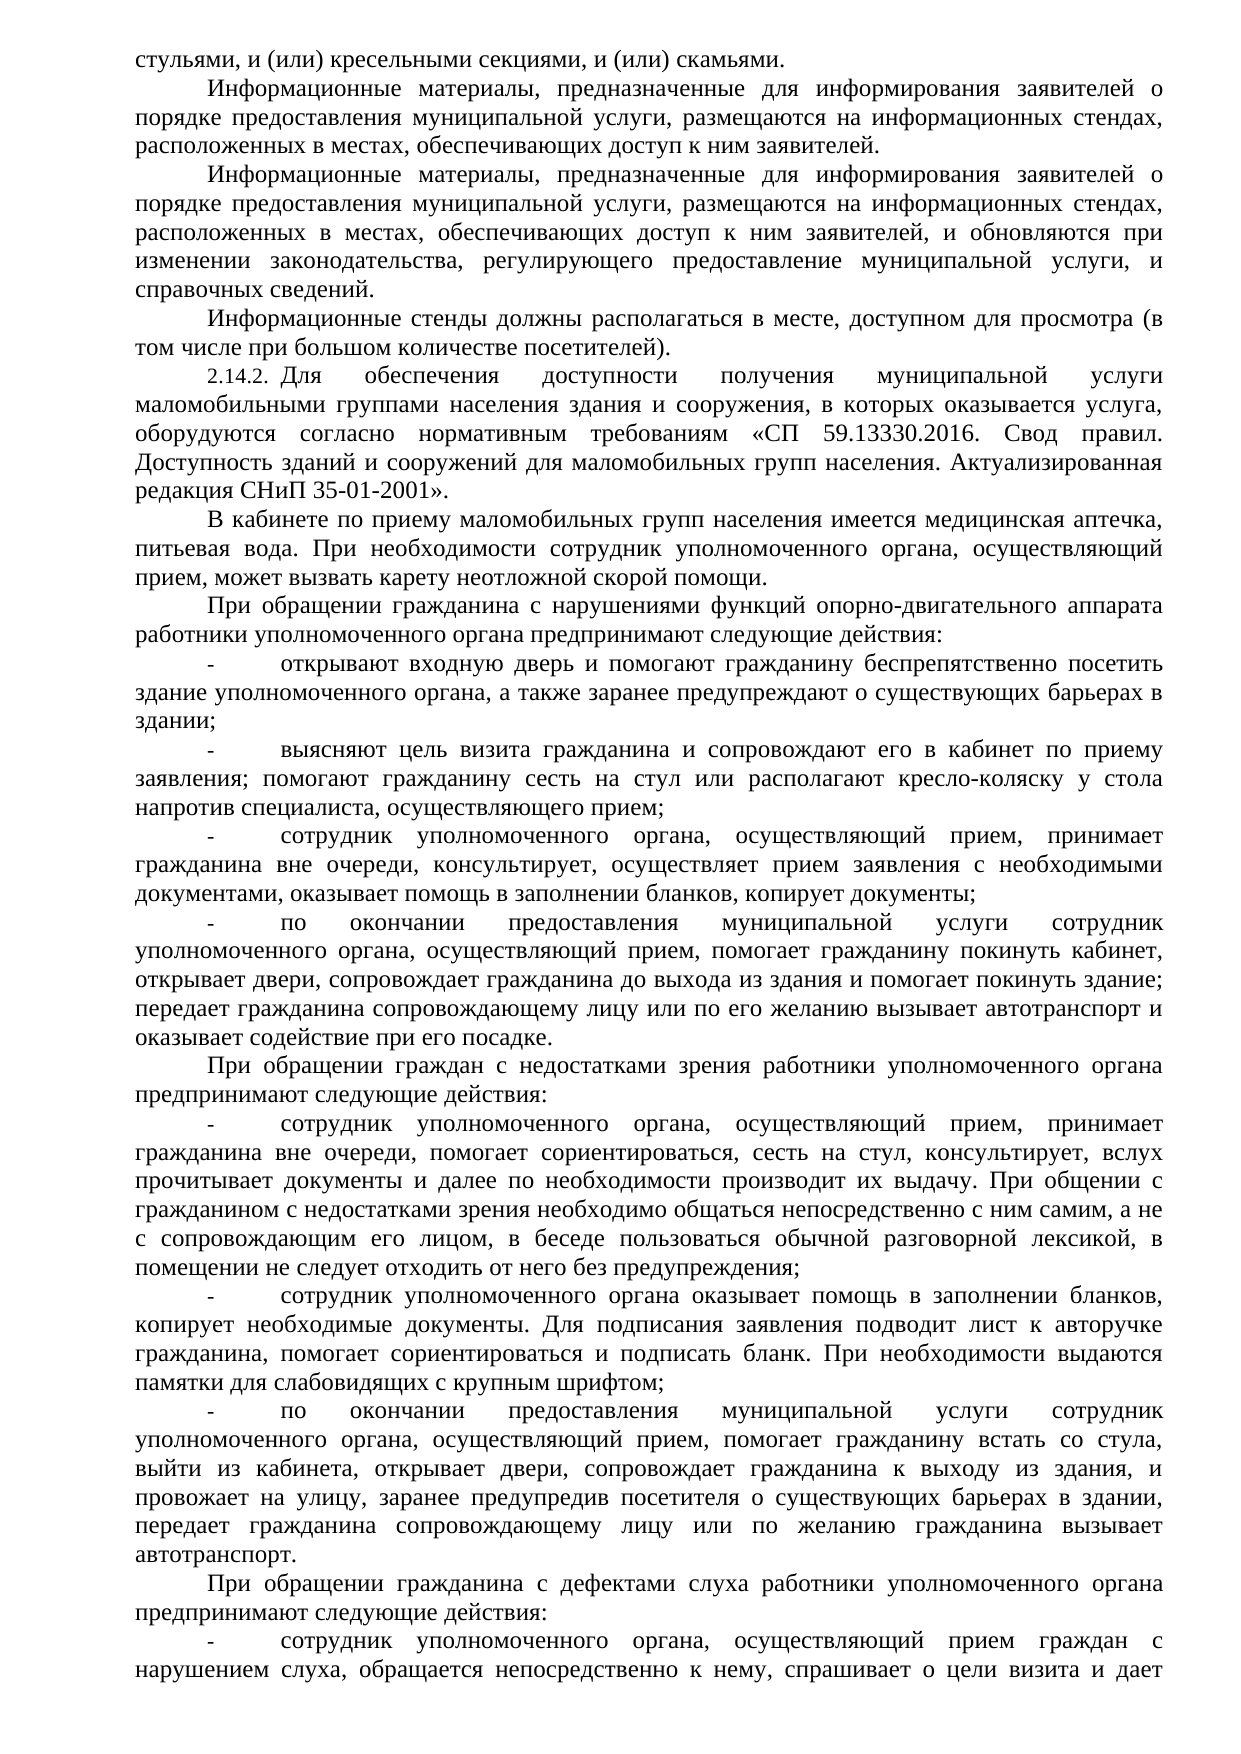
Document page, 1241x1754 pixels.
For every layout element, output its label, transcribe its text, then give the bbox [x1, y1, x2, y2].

list сотрудник уполномоченного органа оказывает помощь в заполнении бланков, копирует необходимые документы. Для подписания заявления подводит лист к авторучке гражданина, помогает сориентироваться и подписать бланк. При необходимости выдаются памятки для слабовидящих с крупным шрифтом; [135, 1281, 1164, 1396]
list открывают входную дверь и помогают гражданину беспрепятственно посетить здание уполномоченного органа, а также заранее предупреждают о существующих барьерах в здании; [135, 648, 1164, 734]
list по окончании предоставления муниципальной услуги сотрудник уполномоченного органа, осуществляющий прием, помогает гражданину покинуть кабинет, открывает двери, сопровождает гражданина до выхода из здания и помогает покинуть здание; передает гражданина сопровождающему лицу или по его желанию вызывает автотранспорт и оказывает содействие при его посадке. [135, 907, 1164, 1051]
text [135, 44, 1164, 73]
list по окончании предоставления муниципальной услуги сотрудник уполномоченного органа, осуществляющий прием, помогает гражданину встать со стула, выйти из кабинета, открывает двери, сопровождает гражданина к выходу из здания, и провожает на улицу, заранее предупредив посетителя о существующих барьерах в здании, передает гражданина сопровождающему лицу или по желанию гражданина вызывает автотранспорт. [135, 1396, 1164, 1568]
list сотрудник уполномоченного органа, осуществляющий прием, принимает гражданина вне очереди, консультирует, осуществляет прием заявления с необходимыми документами, оказывает помощь в заполнении бланков, копирует документы; [135, 821, 1164, 907]
text При обращении гражданина с нарушениями функций опорно-двигательного аппарата работники уполномоченного органа предпринимают следующие действия: [135, 591, 1164, 648]
text При обращении граждан с недостатками зрения работники уполномоченного органа предпринимают следующие действия: [135, 1051, 1164, 1108]
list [135, 1626, 1164, 1683]
text Информационные материалы, предназначенные для информирования заявителей о порядке предоставления муниципальной услуги, размещаются на информационных стендах, расположенных в местах, обеспечивающих доступ к ним заявителей. [135, 73, 1164, 159]
text Информационные материалы, предназначенные для информирования заявителей о порядке предоставления муниципальной услуги, размещаются на информационных стендах, расположенных в местах, обеспечивающих доступ к ним заявителей, и обновляются при изменении законодательства, регулирующего предоставление муниципальной услуги, и справочных сведений. [135, 159, 1164, 303]
list Для обеспечения доступности получения муниципальной услуги маломобильными группами населения здания и сооружения, в которых оказывается услуга, оборудуются согласно нормативным требованиям «СП 59.13330.2016. Свод правил. Доступность зданий и сооружений для маломобильных групп населения. Актуализированная редакция СНиП 35-01-2001». [135, 361, 1164, 504]
text В кабинете по приему маломобильных групп населения имеется медицинская аптечка, питьевая вода. При необходимости сотрудник уполномоченного органа, осуществляющий прием, может вызвать карету неотложной скорой помощи. [135, 504, 1164, 591]
text При обращении гражданина с дефектами слуха работники уполномоченного органа предпринимают следующие действия: [135, 1568, 1164, 1626]
list выясняют цель визита гражданина и сопровождают его в кабинет по приему заявления; помогают гражданину сесть на стул или располагают кресло-коляску у стола напротив специалиста, осуществляющего прием; [135, 734, 1164, 821]
text Информационные стенды должны располагаться в месте, доступном для просмотра (в том числе при большом количестве посетителей). [135, 303, 1164, 361]
list сотрудник уполномоченного органа, осуществляющий прием, принимает гражданина вне очереди, помогает сориентироваться, сесть на стул, консультирует, вслух прочитывает документы и далее по необходимости производит их выдачу. При общении с гражданином с недостатками зрения необходимо общаться непосредственно с ним самим, а не с сопровождающим его лицом, в беседе пользоваться обычной разговорной лексикой, в помещении не следует отходить от него без предупреждения; [135, 1108, 1164, 1281]
